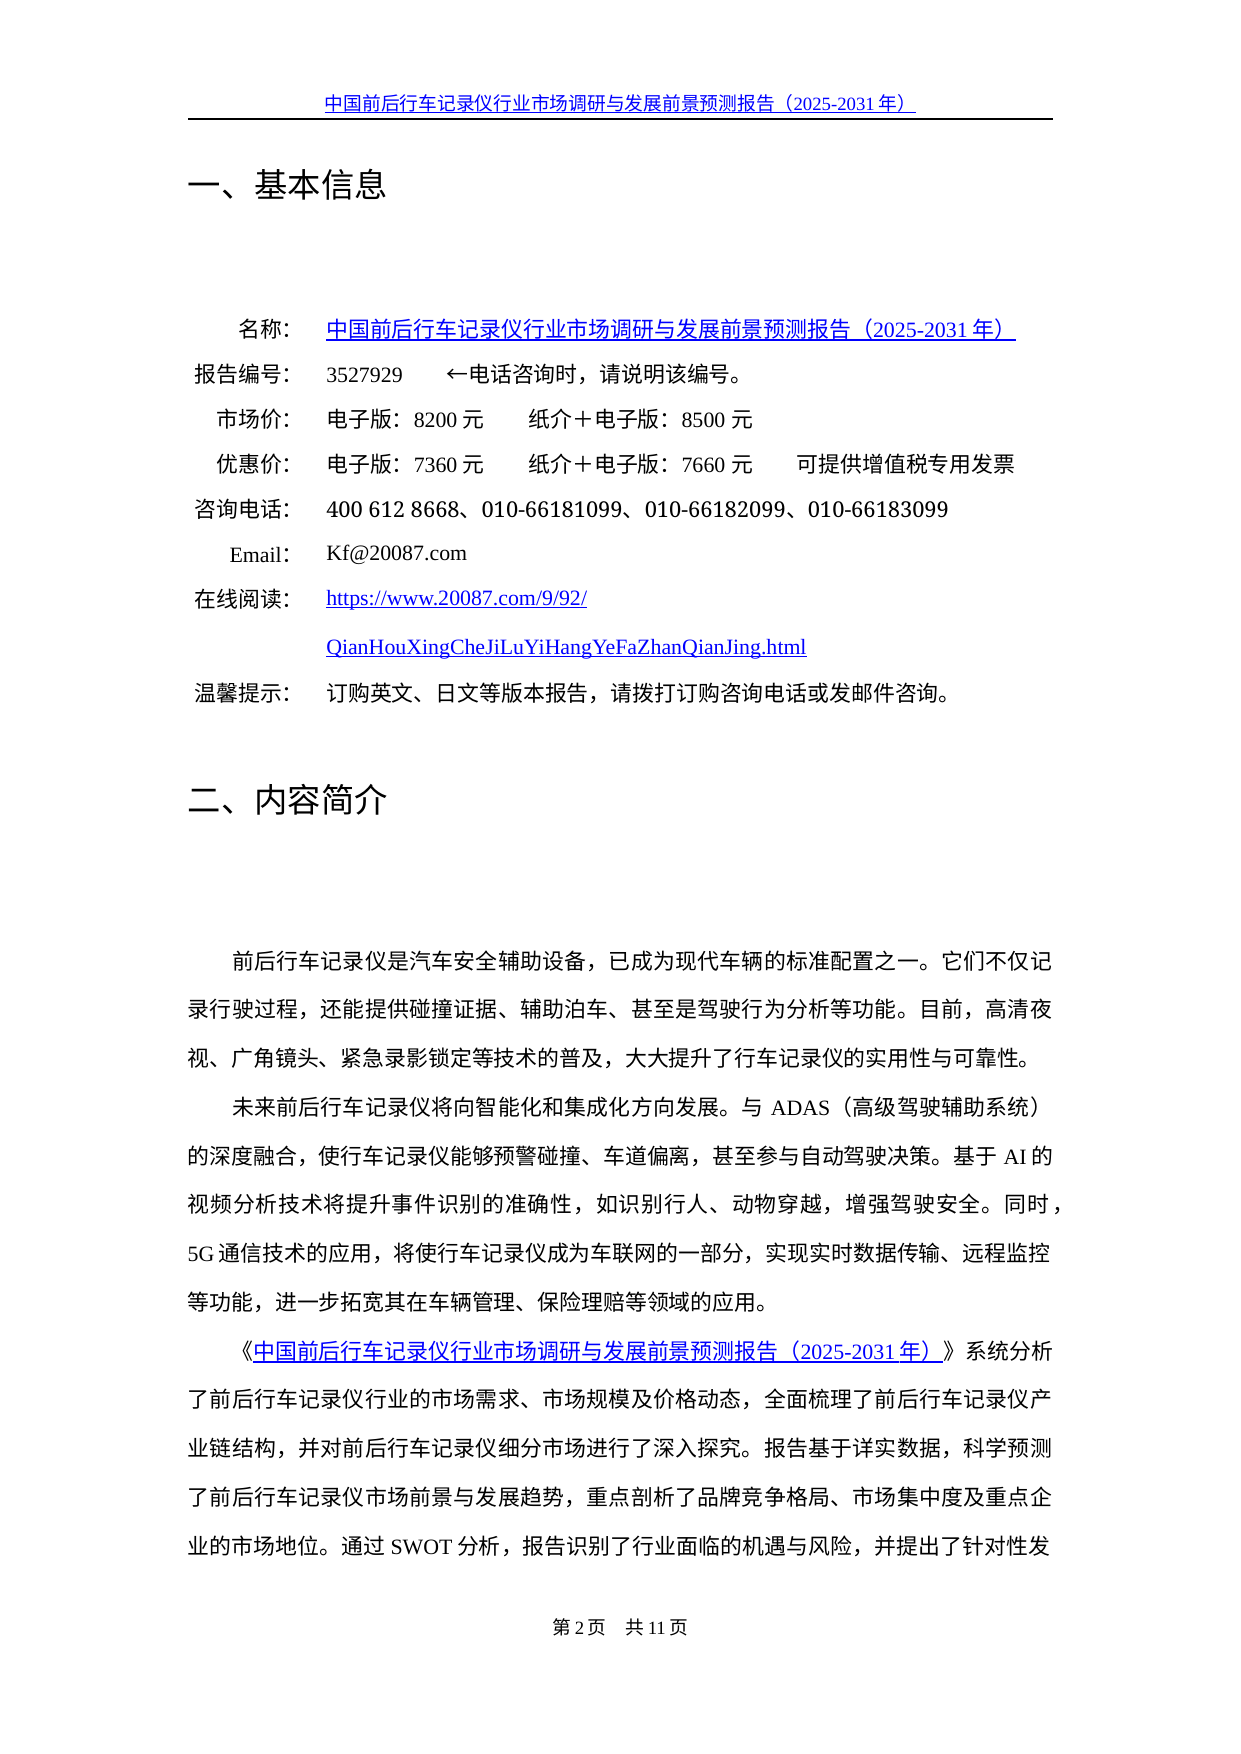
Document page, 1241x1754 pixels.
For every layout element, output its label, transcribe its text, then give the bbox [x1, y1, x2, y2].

table_header 名称： [167, 312, 315, 357]
title 一、基本信息 [187, 150, 1053, 215]
table_cell 电子版：8200 元 纸介＋电子版：8500 元 [315, 402, 1073, 447]
title 二、内容简介 [187, 766, 1053, 831]
table_cell 优惠价： [167, 447, 315, 492]
table_cell 400 612 8668、010-66181099、010-66182099、010-66183099 [315, 492, 1073, 537]
table_cell Email： [167, 537, 315, 582]
table_cell 咨询电话： [167, 492, 315, 537]
table_cell 报告编号： [167, 357, 315, 402]
table_cell 订购英文、日文等版本报告，请拨打订购咨询电话或发邮件咨询。 [315, 675, 1073, 720]
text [187, 943, 1053, 1561]
table_cell 市场价： [167, 402, 315, 447]
table_cell [315, 582, 1073, 675]
table_cell 温馨提示： [167, 675, 315, 720]
table_header 中国前后行车记录仪行业市场调研与发展前景预测报告（2025-2031年） [315, 312, 1073, 357]
table_cell 3527929 ←电话咨询时，请说明该编号。 [315, 357, 1073, 402]
table_cell 在线阅读： [167, 582, 315, 675]
table_cell Kf@20087.com [315, 537, 1073, 582]
table_cell 电子版：7360 元 纸介＋电子版：7660 元 可提供增值税专用发票 [315, 447, 1073, 492]
